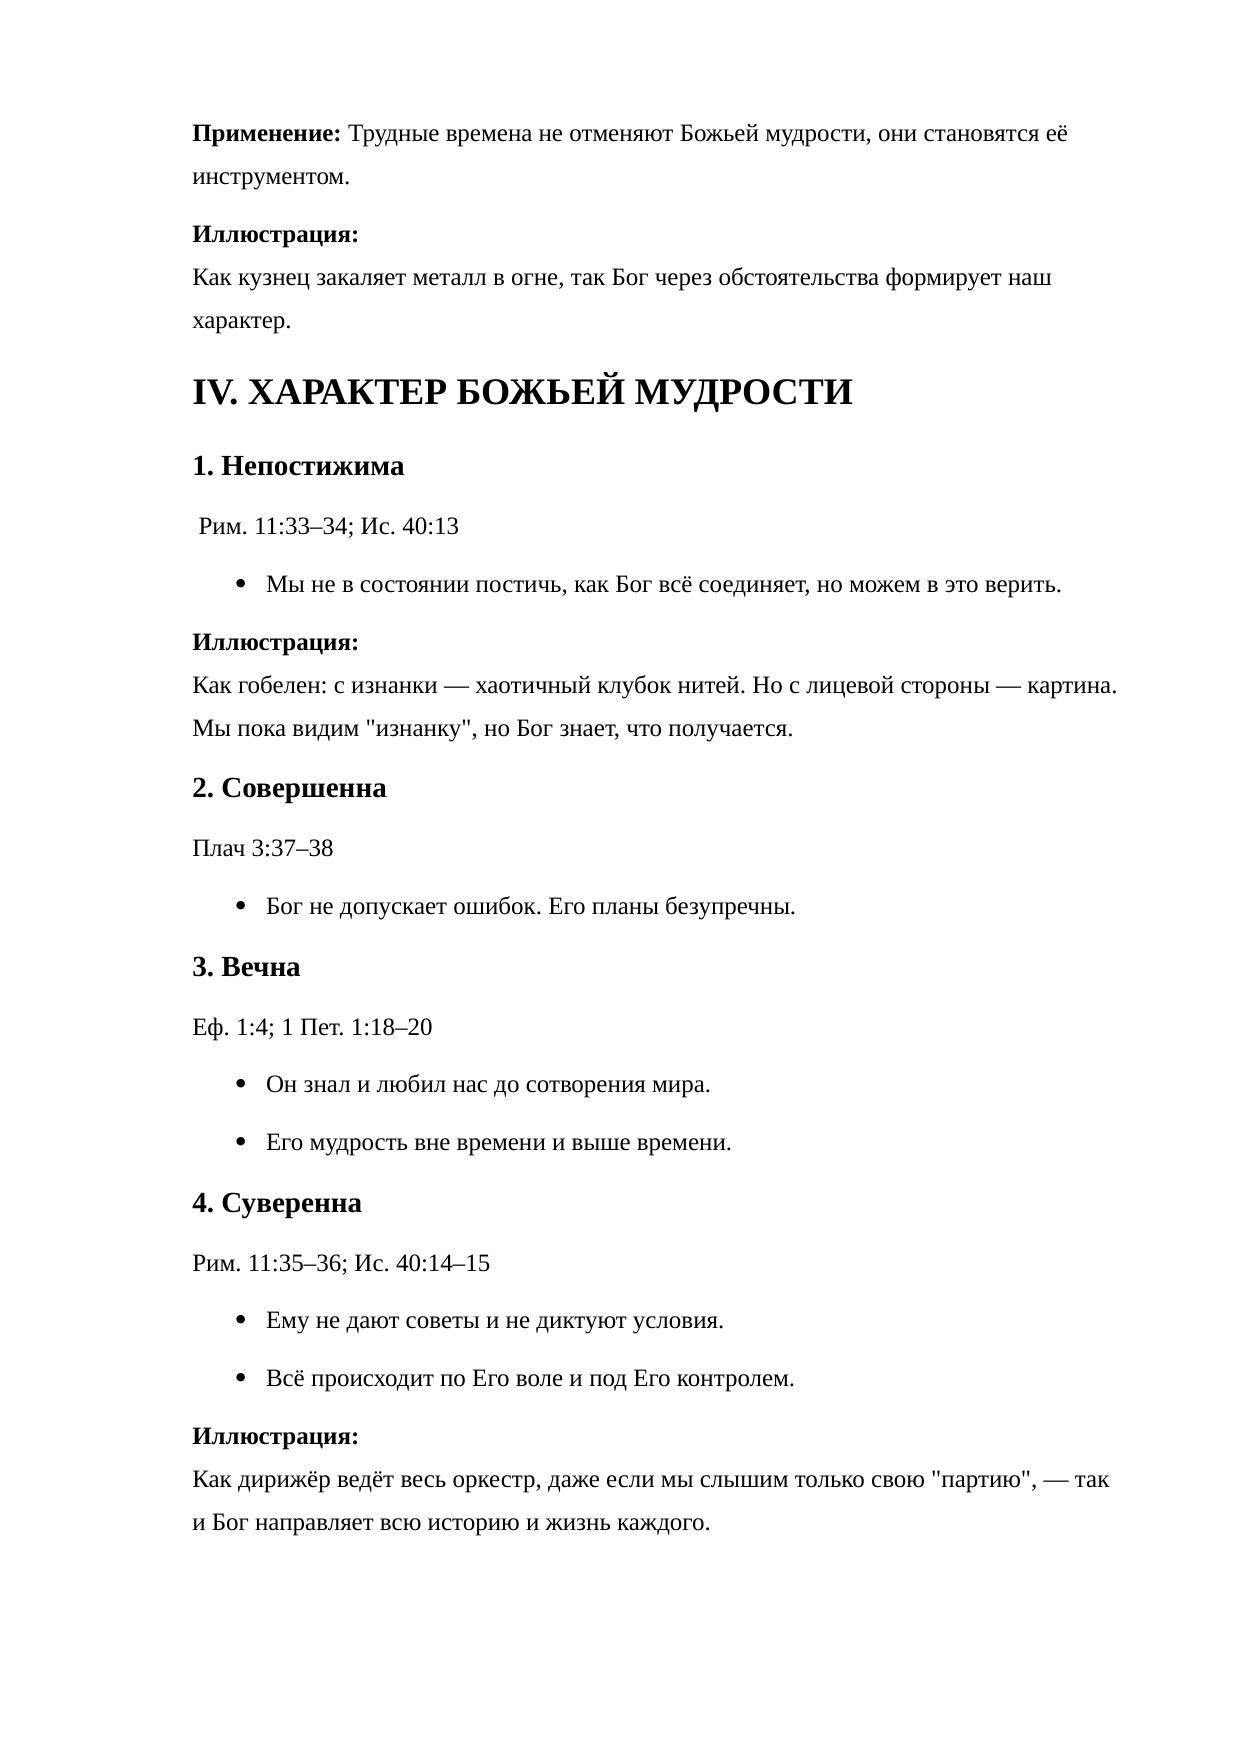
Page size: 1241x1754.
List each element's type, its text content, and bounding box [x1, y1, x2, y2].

subtitle 2. Совершенна [192, 771, 1122, 804]
text Еф. 1:4; 1 Пет. 1:18–20 [192, 1012, 1122, 1040]
text Иллюстрация: Как дирижёр ведёт весь оркестр, даже если мы слышим только свою "партию", — так и Бог направляет всю историю и жизнь каждого. [192, 1421, 1122, 1536]
list Бог не допускает ошибок. Его планы безупречны. [236, 891, 1122, 920]
text Иллюстрация: Как кузнец закаляет металл в огне, так Бог через обстоятельства формирует наш характер. [192, 219, 1122, 334]
list Он знал и любил нас до сотворения мира. [236, 1069, 1122, 1098]
text Иллюстрация: Как гобелен: с изнанки — хаотичный клубок нитей. Но с лицевой стороны — картина. Мы пока видим "изнанку", но Бог знает, что получается. [192, 627, 1122, 742]
text Плач 3:37–38 [192, 833, 1122, 862]
list Ему не дают советы и не диктуют условия. [236, 1305, 1122, 1334]
subtitle 4. Суверенна [192, 1185, 1122, 1218]
subtitle 3. Вечна [192, 949, 1122, 982]
subtitle 1. Непостижима [192, 448, 1122, 482]
text Рим. 11:33–34; Ис. 40:13 [192, 511, 1122, 540]
text Рим. 11:35–36; Ис. 40:14–15 [192, 1248, 1122, 1276]
text Применение: Трудные времена не отменяют Божьей мудрости, они становятся её инструментом. [192, 118, 1122, 190]
list Всё происходит по Его воле и под Его контролем. [236, 1363, 1122, 1392]
list Его мудрость вне времени и выше времени. [236, 1127, 1122, 1156]
list Мы не в состоянии постичь, как Бог всё соединяет, но можем в это верить. [236, 569, 1122, 598]
subtitle IV. ХАРАКТЕР БОЖЬЕЙ МУДРОСТИ [192, 369, 1122, 412]
